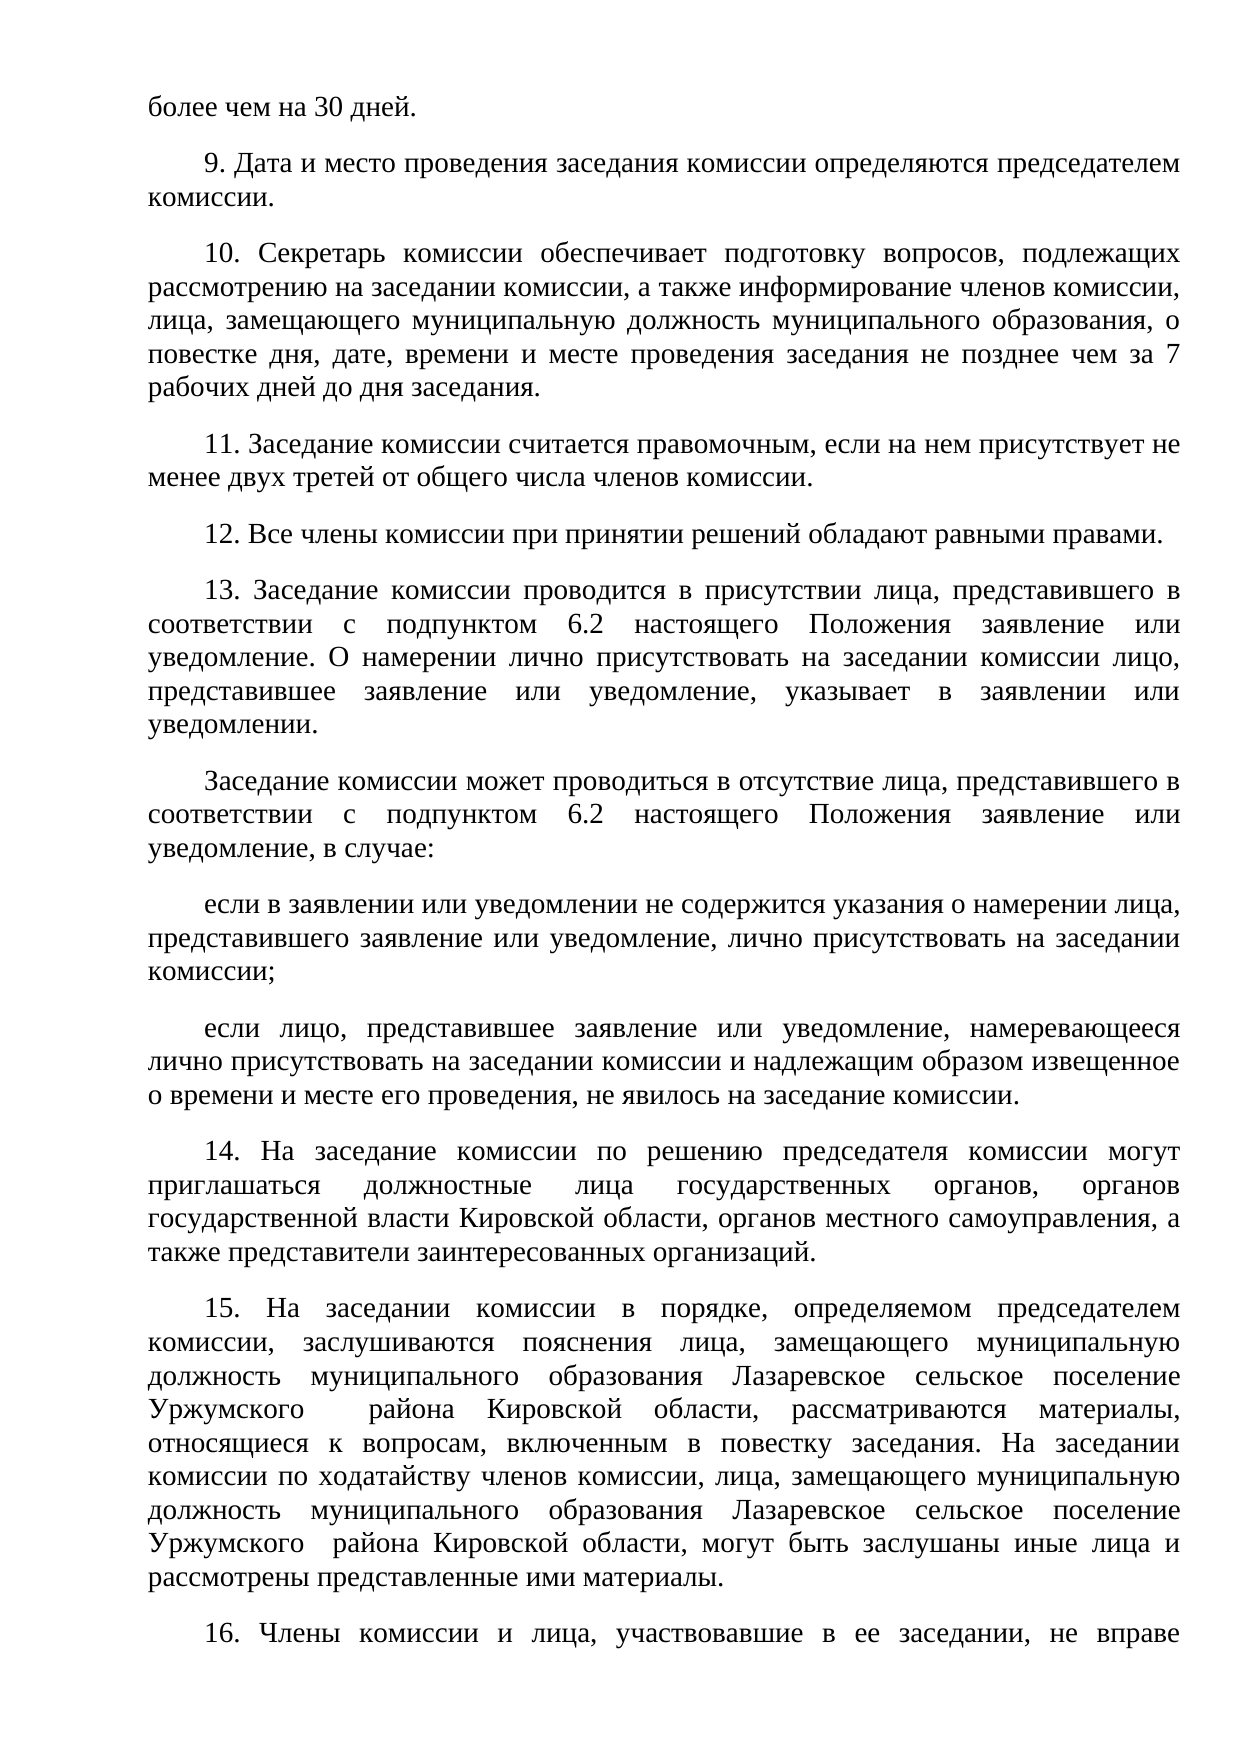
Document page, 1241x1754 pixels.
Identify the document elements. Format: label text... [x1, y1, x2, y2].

text 12. Все члены комиссии при принятии решений обладают равными правами. [148, 516, 1181, 549]
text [148, 1615, 1181, 1649]
text 13. Заседание комиссии проводится в присутствии лица, представившего в соответствии с подпунктом 6.2 настоящего Положения заявление или уведомление. О намерении лично присутствовать на заседании комиссии лицо, представившее заявление или уведомление, указывает в заявлении или уведомлении. [148, 572, 1181, 740]
text Заседание комиссии может проводиться в отсутствие лица, представившего в соответствии с подпунктом 6.2 настоящего Положения заявление или уведомление, в случае: [148, 763, 1181, 863]
text 11. Заседание комиссии считается правомочным, если на нем присутствует не менее двух третей от общего числа членов комиссии. [148, 426, 1181, 493]
text 9. Дата и место проведения заседания комиссии определяются председателем комиссии. [148, 145, 1181, 212]
text если в заявлении или уведомлении не содержится указания о намерении лица, представившего заявление или уведомление, лично присутствовать на заседании комиссии; [148, 886, 1181, 987]
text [148, 89, 1181, 122]
text 15. На заседании комиссии в порядке, определяемом председателем комиссии, заслушиваются пояснения лица, замещающего муниципальную должность муниципального образования Лазаревское сельское поселение Уржумского района Кировской области, рассматриваются материалы, относящиеся к вопросам, включенным в повестку заседания. На заседании комиссии по ходатайству членов комиссии, лица, замещающего муниципальную должность муниципального образования Лазаревское сельское поселение Уржумского района Кировской области, могут быть заслушаны иные лица и рассмотрены представленные ими материалы. [148, 1291, 1181, 1592]
text если лицо, представившее заявление или уведомление, намеревающееся лично присутствовать на заседании комиссии и надлежащим образом извещенное о времени и месте его проведения, не явилось на заседание комиссии. [148, 1010, 1181, 1111]
text 10. Секретарь комиссии обеспечивает подготовку вопросов, подлежащих рассмотрению на заседании комиссии, а также информирование членов комиссии, лица, замещающего муниципальную должность муниципального образования, о повестке дня, дате, времени и месте проведения заседания не позднее чем за 7 рабочих дней до дня заседания. [148, 235, 1181, 403]
text 14. На заседание комиссии по решению председателя комиссии могут приглашаться должностные лица государственных органов, органов государственной власти Кировской области, органов местного самоуправления, а также представители заинтересованных организаций. [148, 1133, 1181, 1268]
